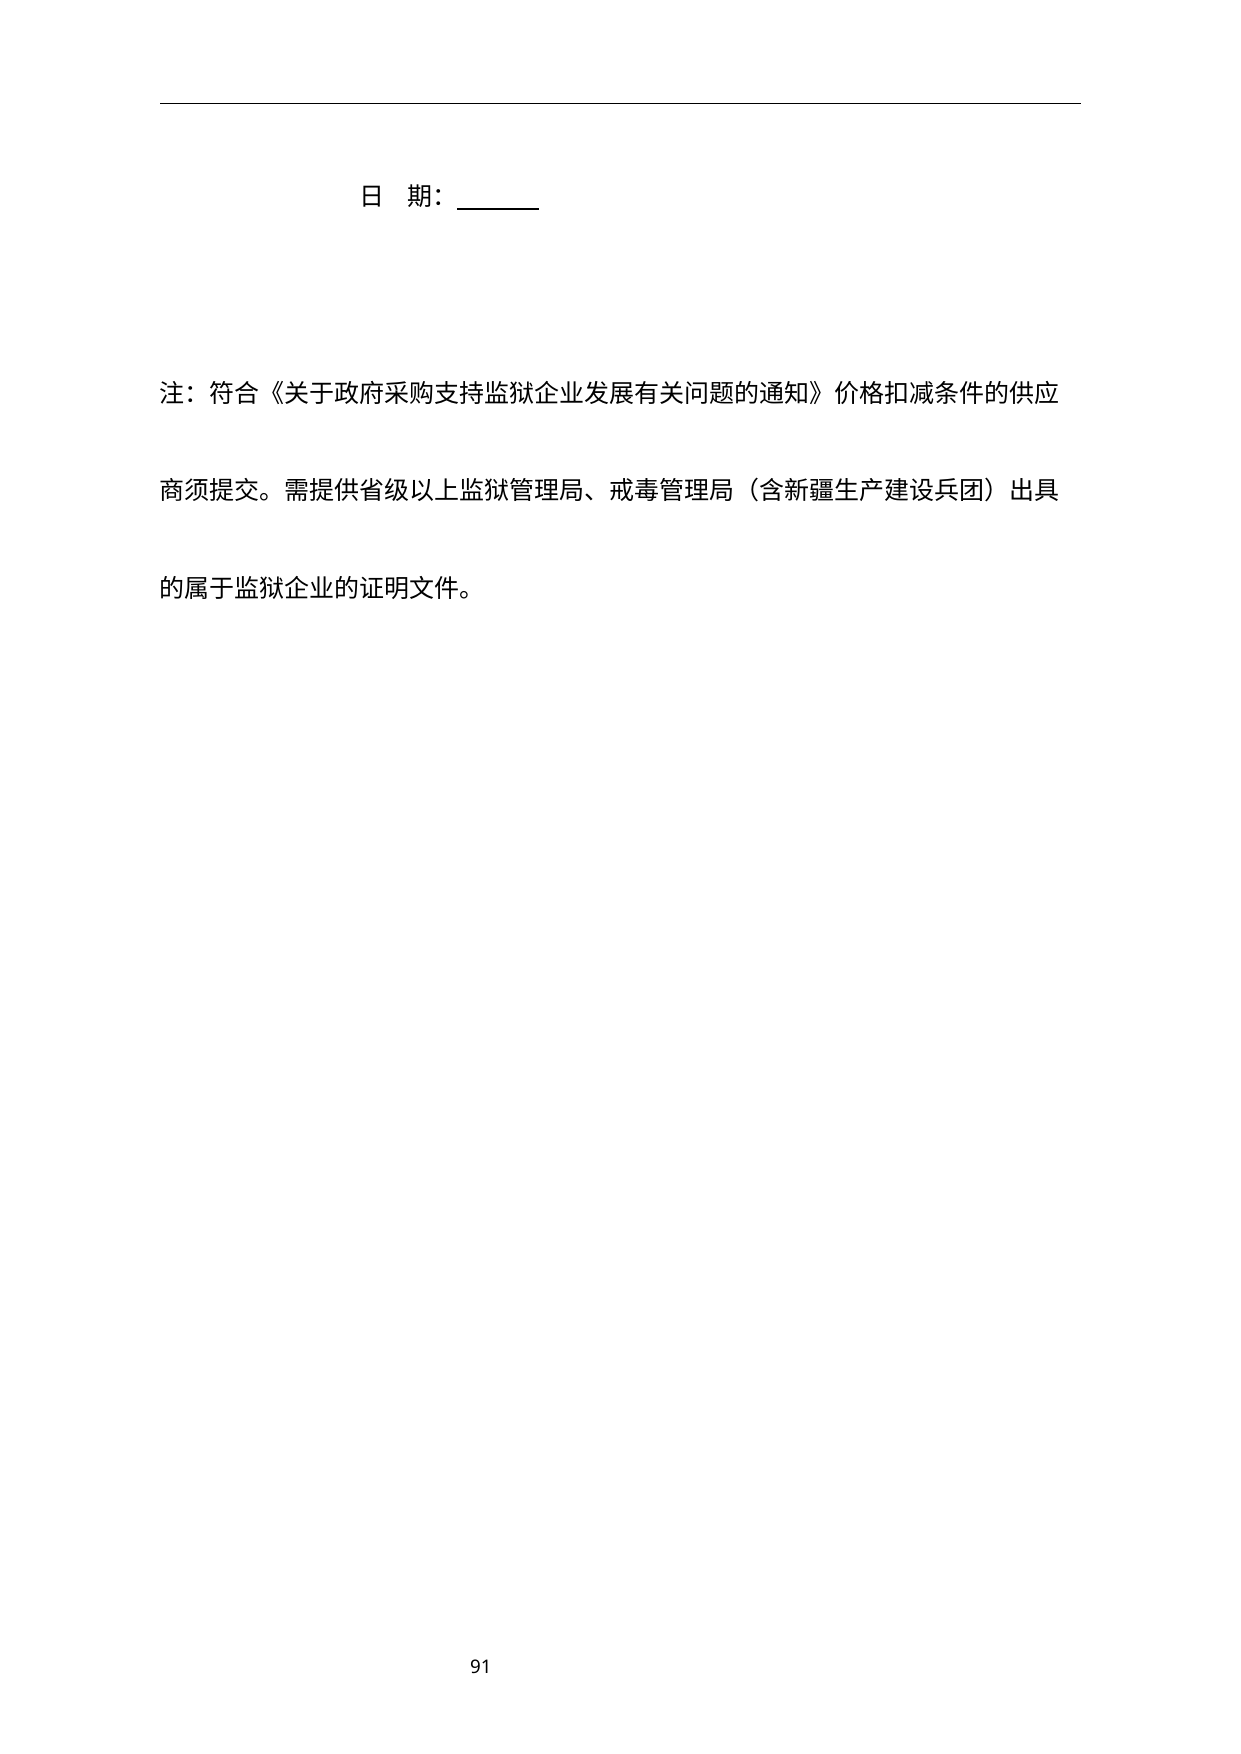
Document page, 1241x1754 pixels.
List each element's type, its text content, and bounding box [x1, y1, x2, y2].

text 注：符合《关于政府采购支持监狱企业发展有关问题的通知》价格扣减条件的供应商须提交。需提供省级以上监狱管理局、戒毒管理局（含新疆生产建设兵团）出具的属于监狱企业的证明文件。 [159, 359, 1081, 619]
text 日 期： [159, 162, 1081, 227]
